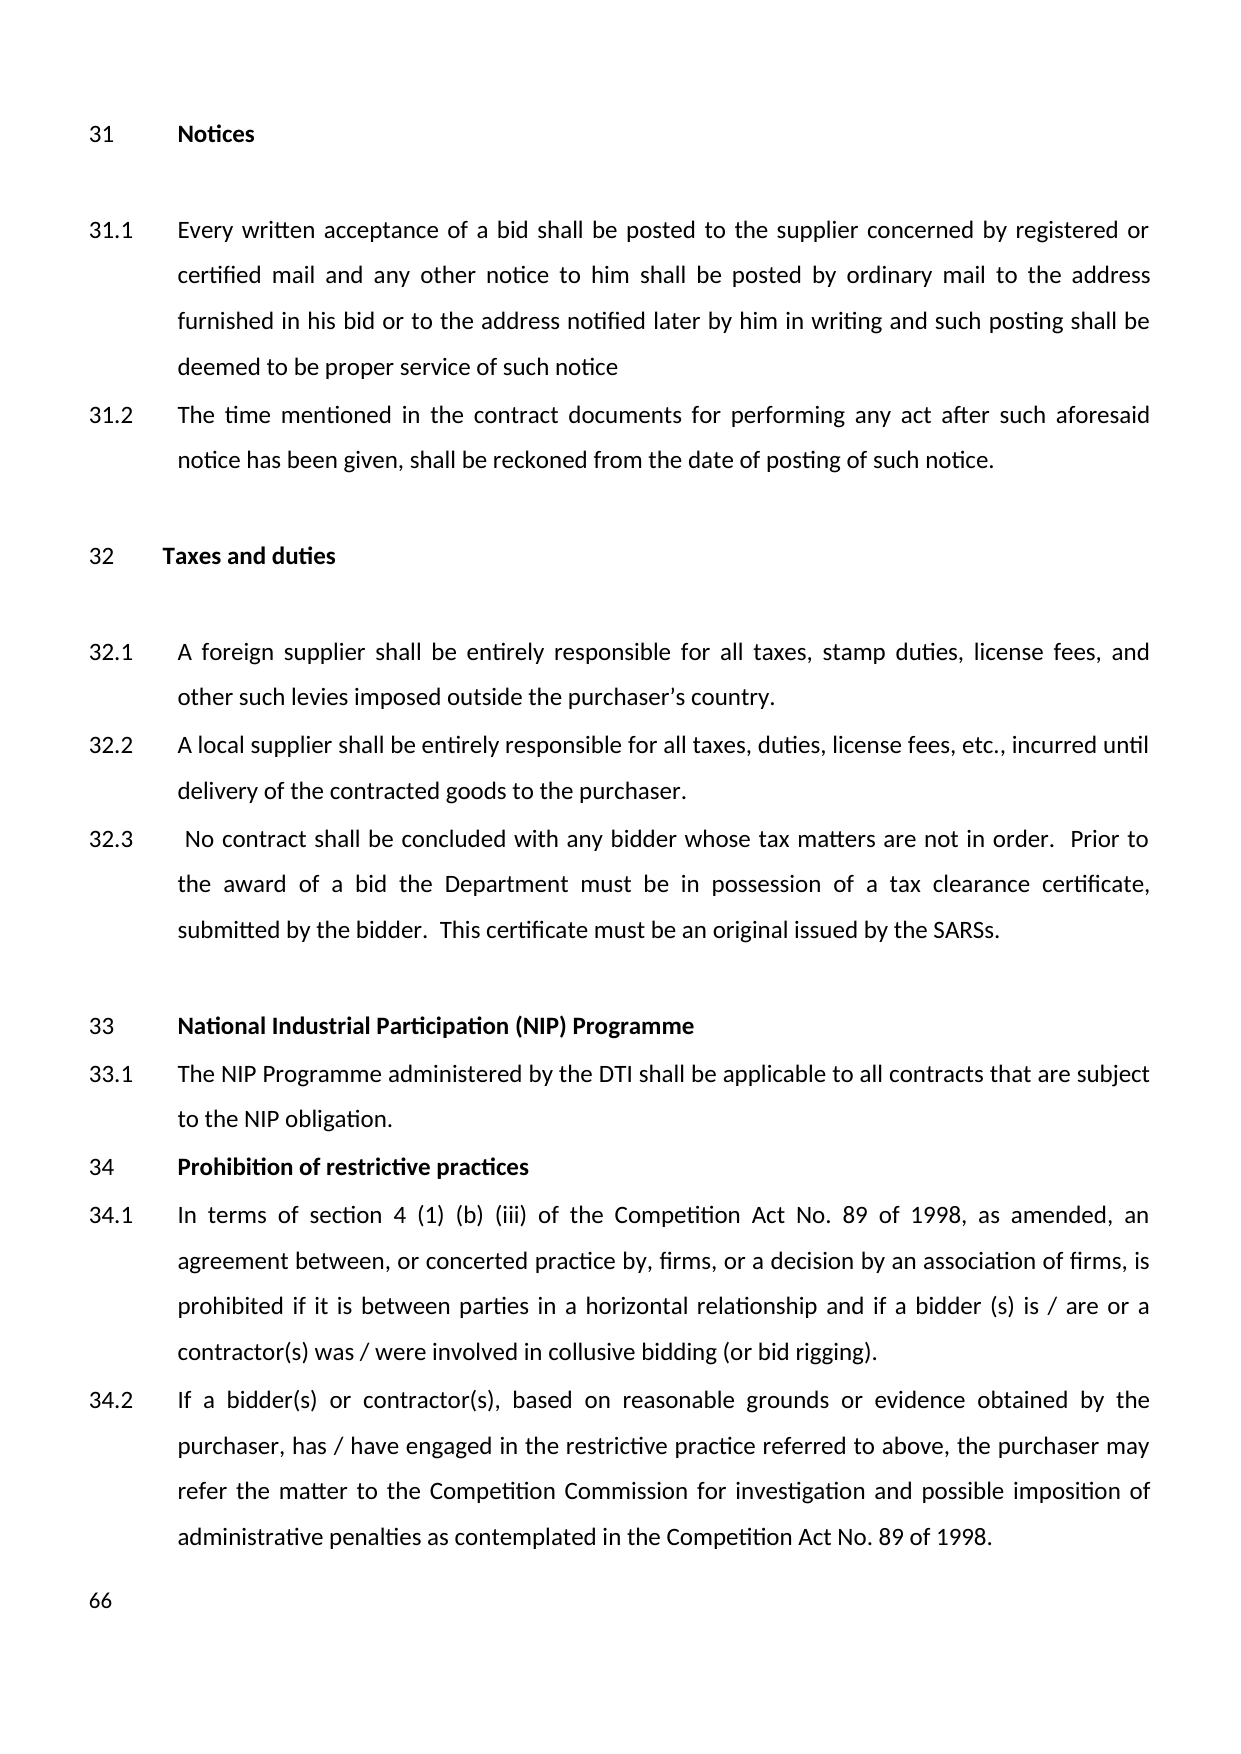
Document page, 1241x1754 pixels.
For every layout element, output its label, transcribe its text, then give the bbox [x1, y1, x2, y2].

text 32.3 No contract shall be concluded with any bidder whose tax matters are not in order. Prior to the award of a bid the Department must be in possession of a tax clearance certificate, submitted by the bidder. This certificate must be an original issued by the SARSs. [89, 823, 1152, 945]
text 33.1 The NIP Programme administered by the DTI shall be applicable to all contracts that are subject to the NIP obligation. [89, 1058, 1152, 1134]
text 31 Notices [89, 118, 1152, 149]
text 31.2 The time mentioned in the contract documents for performing any act after such aforesaid notice has been given, shall be reckoned from the date of posting of such notice. [89, 399, 1152, 475]
text 32 Taxes and duties [89, 540, 1152, 571]
text 34 Prohibition of restrictive practices [89, 1151, 1152, 1182]
text 34.2 If a bidder(s) or contractor(s), based on reasonable grounds or evidence obtained by the purchaser, has / have engaged in the restrictive practice referred to above, the purchaser may refer the matter to the Competition Commission for investigation and possible imposition of administrative penalties as contemplated in the Competition Act No. 89 of 1998. [89, 1384, 1152, 1552]
text 31.1 Every written acceptance of a bid shall be posted to the supplier concerned by registered or certified mail and any other notice to him shall be posted by ordinary mail to the address furnished in his bid or to the address notified later by him in writing and such posting shall be deemed to be proper service of such notice [89, 214, 1152, 381]
text 32.1 A foreign supplier shall be entirely responsible for all taxes, stamp duties, license fees, and other such levies imposed outside the purchaser’s country. [89, 636, 1152, 712]
text 34.1 In terms of section 4 (1) (b) (iii) of the Competition Act No. 89 of 1998, as amended, an agreement between, or concerted practice by, firms, or a decision by an association of firms, is prohibited if it is between parties in a horizontal relationship and if a bidder (s) is / are or a contractor(s) was / were involved in collusive bidding (or bid rigging). [89, 1199, 1152, 1367]
text 33 National Industrial Participation (NIP) Programme [89, 1010, 1152, 1040]
text 32.2 A local supplier shall be entirely responsible for all taxes, duties, license fees, etc., incurred until delivery of the contracted goods to the purchaser. [89, 729, 1152, 806]
